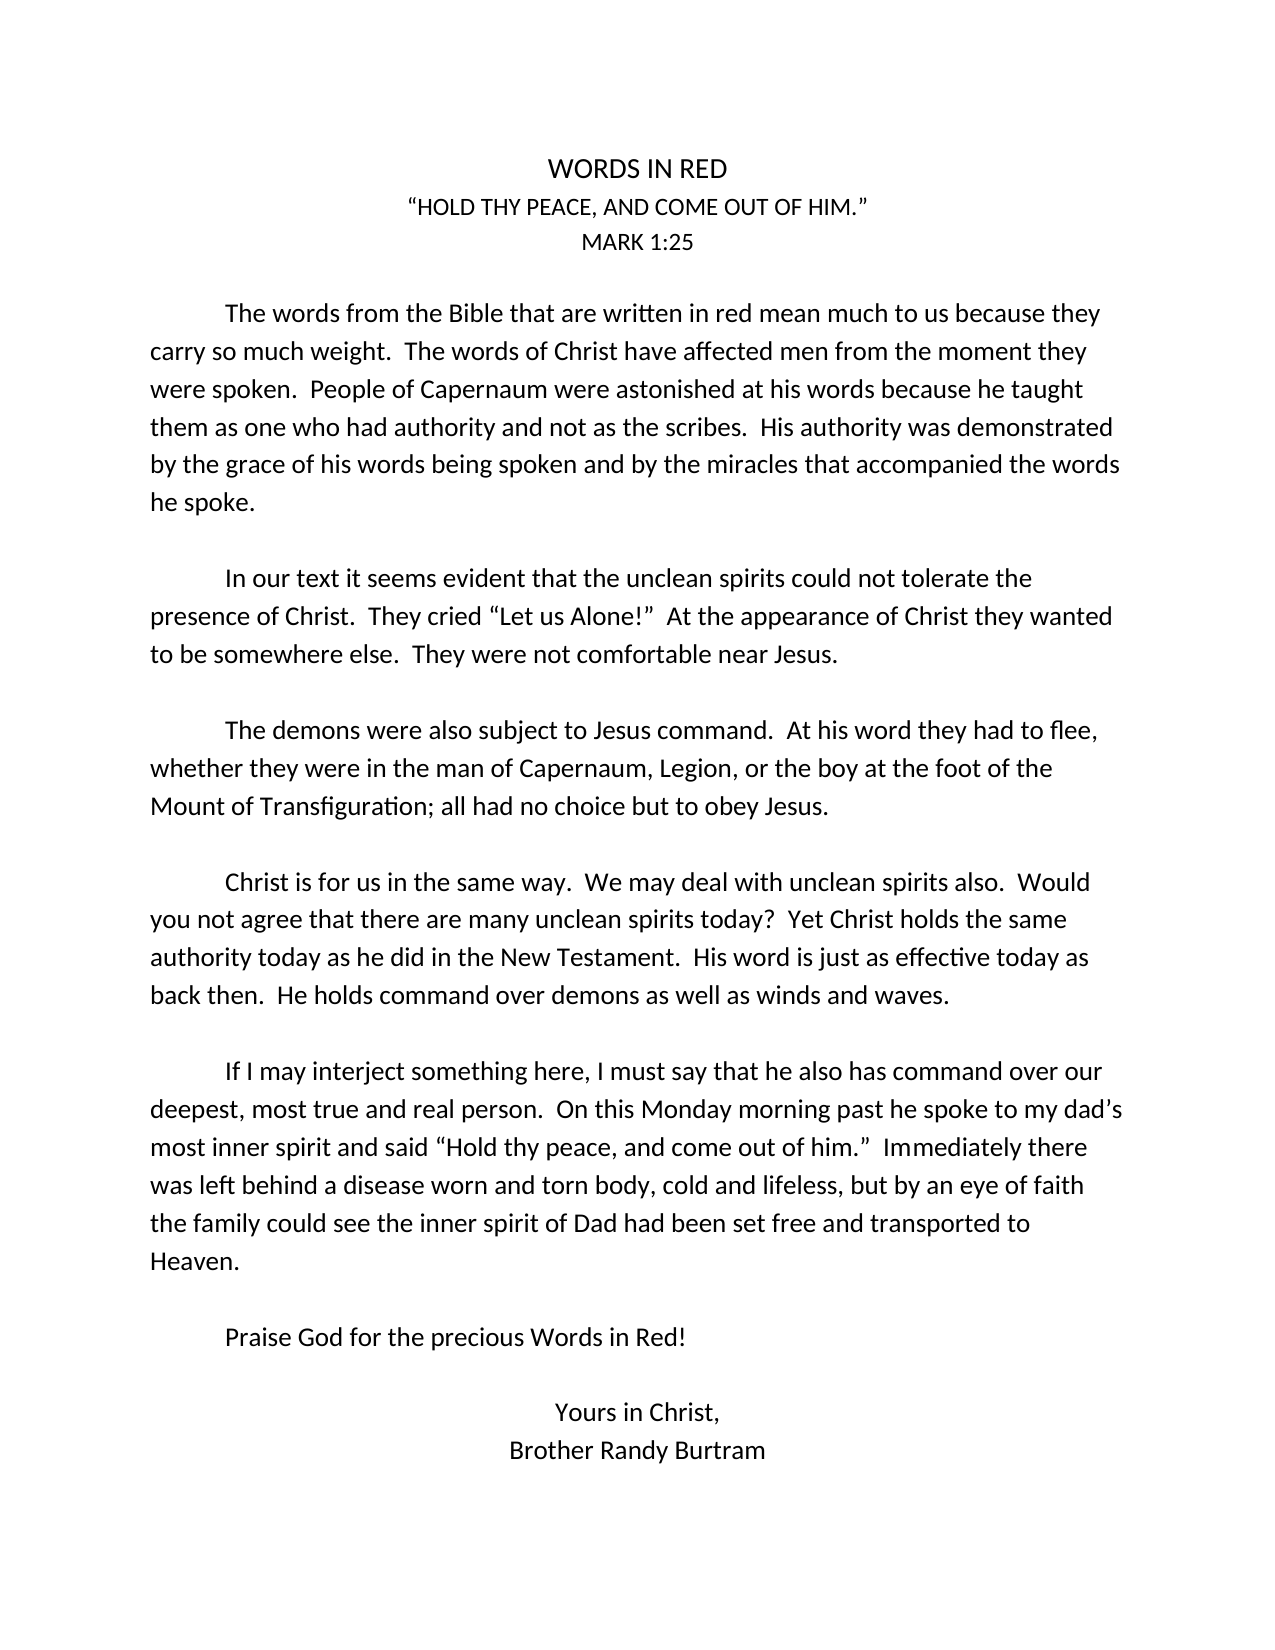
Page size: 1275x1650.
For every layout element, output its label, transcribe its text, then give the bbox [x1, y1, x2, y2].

text Yours in Christ, [150, 1396, 1125, 1428]
text In our text it seems evident that the unclean spirits could not tolerate the presence of Christ. They cried “Let us Alone!” At the appearance of Christ they wanted to be somewhere else. They were not comfortable near Jesus. [150, 561, 1125, 670]
text “HOLD THY PEACE, AND COME OUT OF HIM.” [150, 191, 1125, 221]
text MARK 1:25 [150, 226, 1125, 256]
text Brother Randy Burtram [150, 1433, 1125, 1466]
text The demons were also subject to Jesus command. At his word they had to flee, whether they were in the man of Capernaum, Legion, or the boy at the foot of the Mount of Transfiguration; all had no choice but to obey Jesus. [150, 713, 1125, 822]
text Praise God for the precious Words in Red! [150, 1320, 1125, 1353]
text If I may interject something here, I must say that he also has command over our deepest, most true and real person. On this Monday morning past he spoke to my dad’s most inner spirit and said “Hold thy peace, and come out of him.” Immediately there was left behind a disease worn and torn body, cold and lifeless, but by an eye of faith the family could see the inner spirit of Dad had been set free and transported to Heaven. [150, 1054, 1125, 1277]
text WORDS IN RED [150, 150, 1125, 186]
text Christ is for us in the same way. We may deal with unclean spirits also. Would you not agree that there are many unclean spirits today? Yet Christ holds the same authority today as he did in the New Testament. His word is just as effective today as back then. He holds command over demons as well as winds and waves. [150, 865, 1125, 1011]
text The words from the Bible that are written in red mean much to us because they carry so much weight. The words of Christ have affected men from the moment they were spoken. People of Capernaum were astonished at his words because he taught them as one who had authority and not as the scribes. His authority was demonstrated by the grace of his words being spoken and by the miracles that accompanied the words he spoke. [150, 296, 1125, 518]
